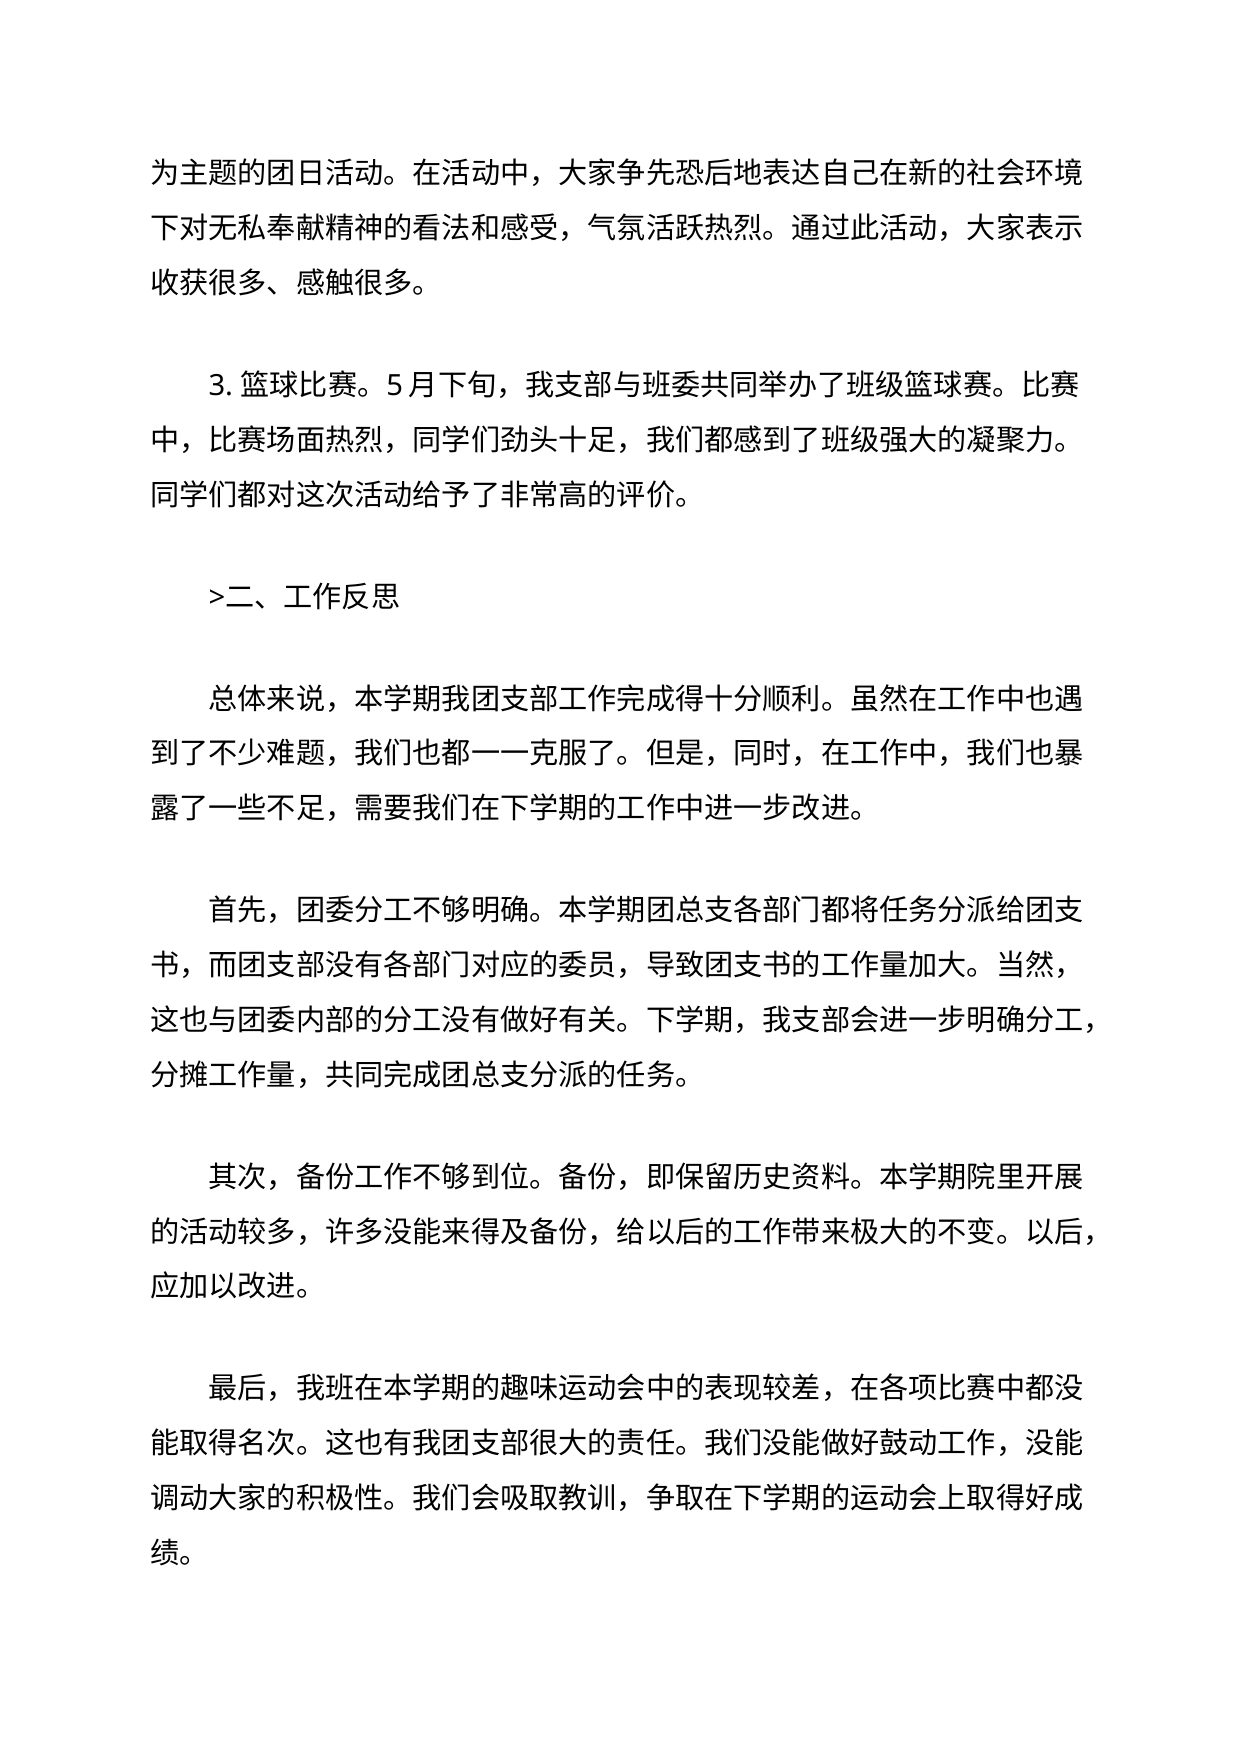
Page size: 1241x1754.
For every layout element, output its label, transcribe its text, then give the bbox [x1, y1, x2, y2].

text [150, 150, 1090, 302]
text 3. 篮球比赛。5月下旬，我支部与班委共同举办了班级篮球赛。比赛中，比赛场面热烈，同学们劲头十足，我们都感到了班级强大的凝聚力。同学们都对这次活动给予了非常高的评价。 [150, 362, 1090, 514]
text 首先，团委分工不够明确。本学期团总支各部门都将任务分派给团支书，而团支部没有各部门对应的委员，导致团支书的工作量加大。当然，这也与团委内部的分工没有做好有关。下学期，我支部会进一步明确分工，分摊工作量，共同完成团总支分派的任务。 [150, 887, 1090, 1094]
text 总体来说，本学期我团支部工作完成得十分顺利。虽然在工作中也遇到了不少难题，我们也都一一克服了。但是，同时，在工作中，我们也暴露了一些不足，需要我们在下学期的工作中进一步改进。 [150, 675, 1090, 827]
text 其次，备份工作不够到位。备份，即保留历史资料。本学期院里开展的活动较多，许多没能来得及备份，给以后的工作带来极大的不变。以后，应加以改进。 [150, 1153, 1090, 1305]
text >二、工作反思 [150, 573, 1090, 616]
text 最后，我班在本学期的趣味运动会中的表现较差，在各项比赛中都没能取得名次。这也有我团支部很大的责任。我们没能做好鼓动工作，没能调动大家的积极性。我们会吸取教训，争取在下学期的运动会上取得好成绩。 [150, 1365, 1090, 1572]
